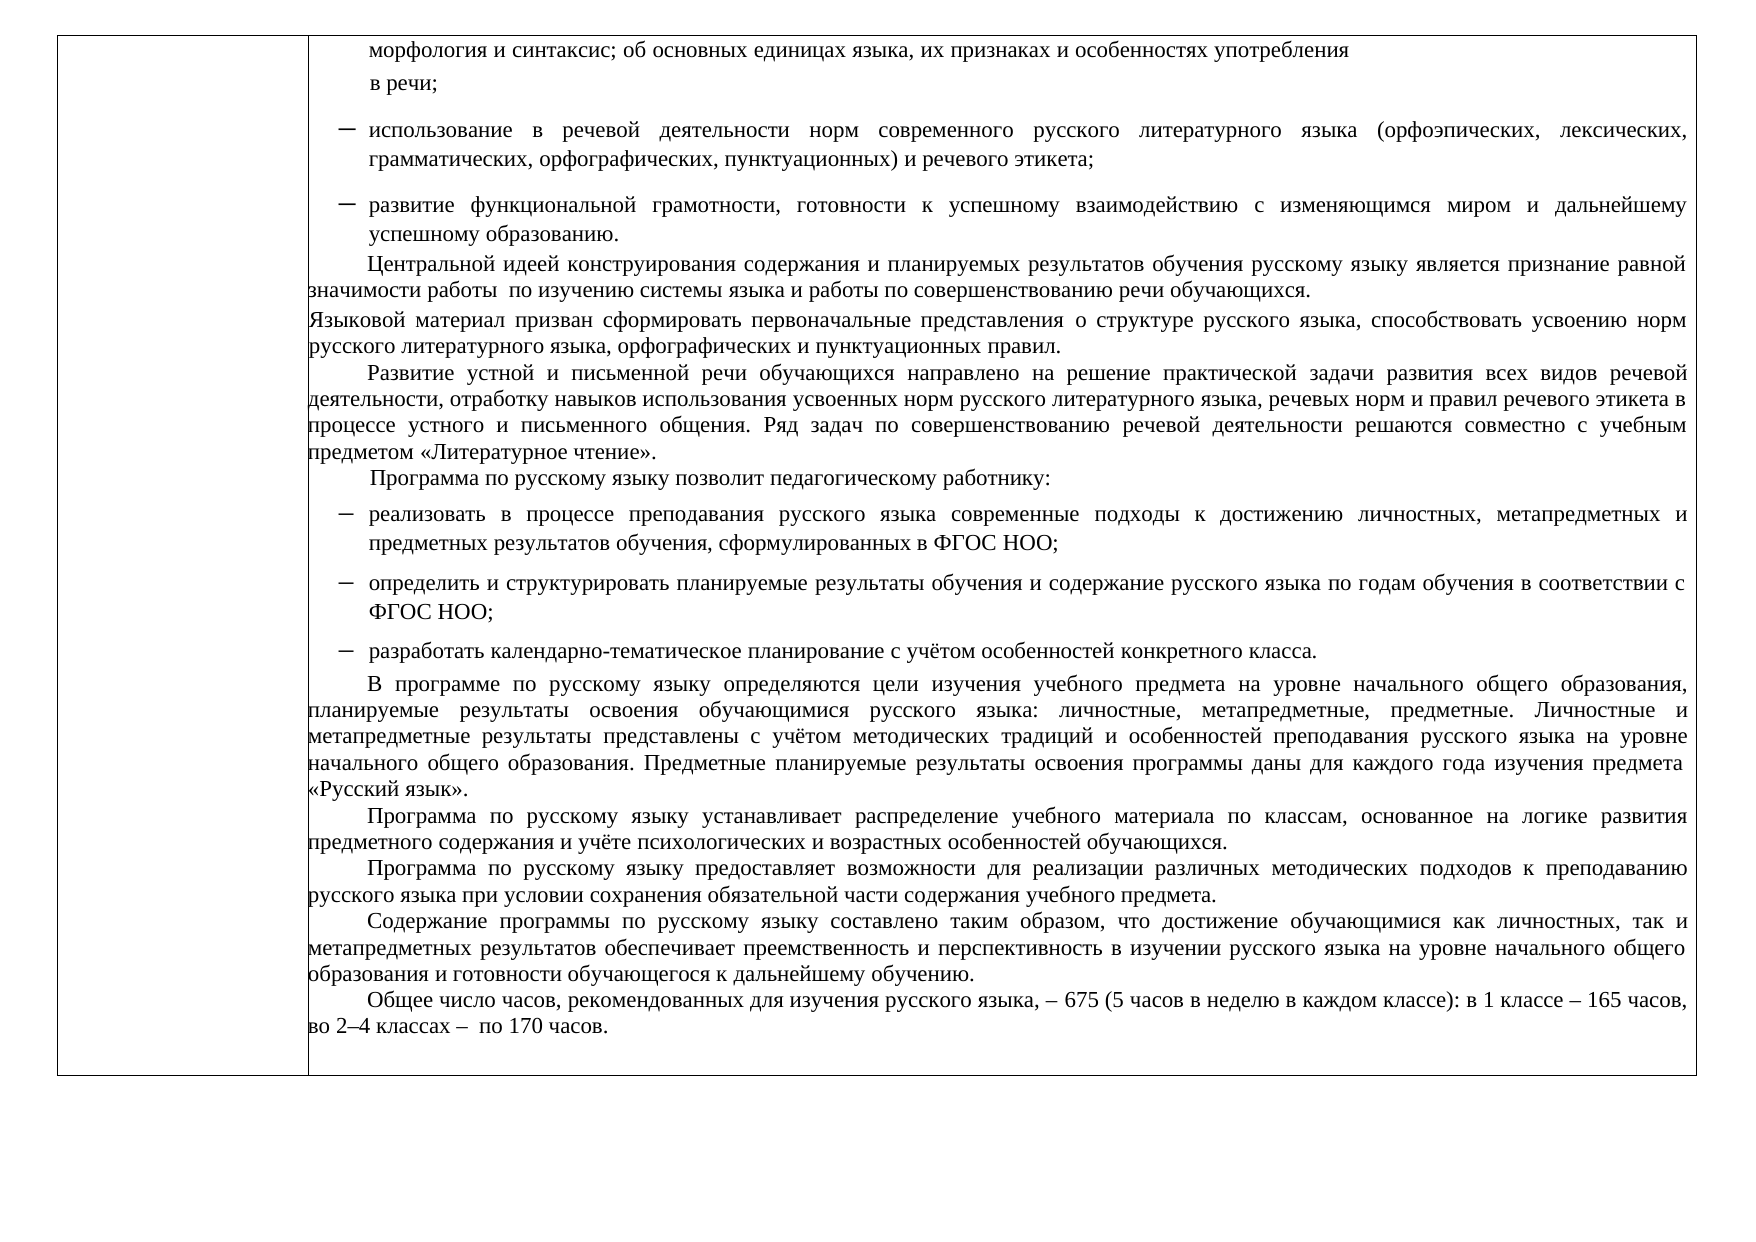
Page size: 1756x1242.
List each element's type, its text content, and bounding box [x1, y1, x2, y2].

table_header морфология и синтаксис; об основных единицах языка, их признаках и особенностях употребления в речи; использование в речевой деятельности норм современного русского литературного языка (орфоэпических, лексических, грамматических, орфографических, пунктуационных) и речевого этикета; развитие функциональной грамотности, готовности к успешному взаимодействию с изменяющимся миром и дальнейшему успешному образованию. Центральной идеей конструирования содержания и планируемых результатов обучения русскому языку является признание равной значимости работы по изучению системы языка и работы по совершенствованию речи обучающихся. Языковой материал призван сформировать первоначальные представления о структуре русского языка, способствовать усвоению норм русского литературного языка, орфографических и пунктуационных правил. Развитие устной и письменной речи обучающихся направлено на решение практической задачи развития всех видов речевой деятельности, отработку навыков использования усвоенных норм русского литературного языка, речевых норм и правил речевого этикета в процессе устного и письменного общения. Ряд задач по совершенствованию речевой деятельности решаются совместно с учебным предметом «Литературное чтение». Программа по русскому языку позволит педагогическому работнику: реализовать в процессе преподавания русского языка современные подходы к достижению личностных, метапредметных и предметных результатов обучения, сформулированных в ФГОС НОО; определить и структурировать планируемые результаты обучения и содержание русского языка по годам обучения в соответствии с ФГОС НОО; разработать календарно-тематическое планирование с учётом особенностей конкретного класса. В программе по русскому языку определяются цели изучения учебного предмета на уровне начального общего образования, планируемые результаты освоения обучающимися русского языка: личностные, метапредметные, предметные. Личностные и метапредметные результаты представлены с учётом методических традиций и особенностей преподавания русского языка на уровне начального общего образования. Предметные планируемые результаты освоения программы даны для каждого года изучения предмета «Русский язык». Программа по русскому языку устанавливает распределение учебного материала по классам, основанное на логике развития предметного содержания и учёте психологических и возрастных особенностей обучающихся. Программа по русскому языку предоставляет возможности для реализации различных методических подходов к преподаванию русского языка при условии сохранения обязательной части содержания учебного предмета. Содержание программы по русскому языку составлено таким образом, что достижение обучающимися как личностных, так и метапредметных результатов обеспечивает преемственность и перспективность в изучении русского языка на уровне начального общего образования и готовности обучающегося к дальнейшему обучению. Общее число часов, рекомендованных для изучения русского языка, – 675 (5 часов в неделю в каждом классе): в 1 классе – 165 часов, во 2–4 классах – по 170 часов. [309, 36, 1696, 1074]
table_header [58, 36, 308, 1074]
